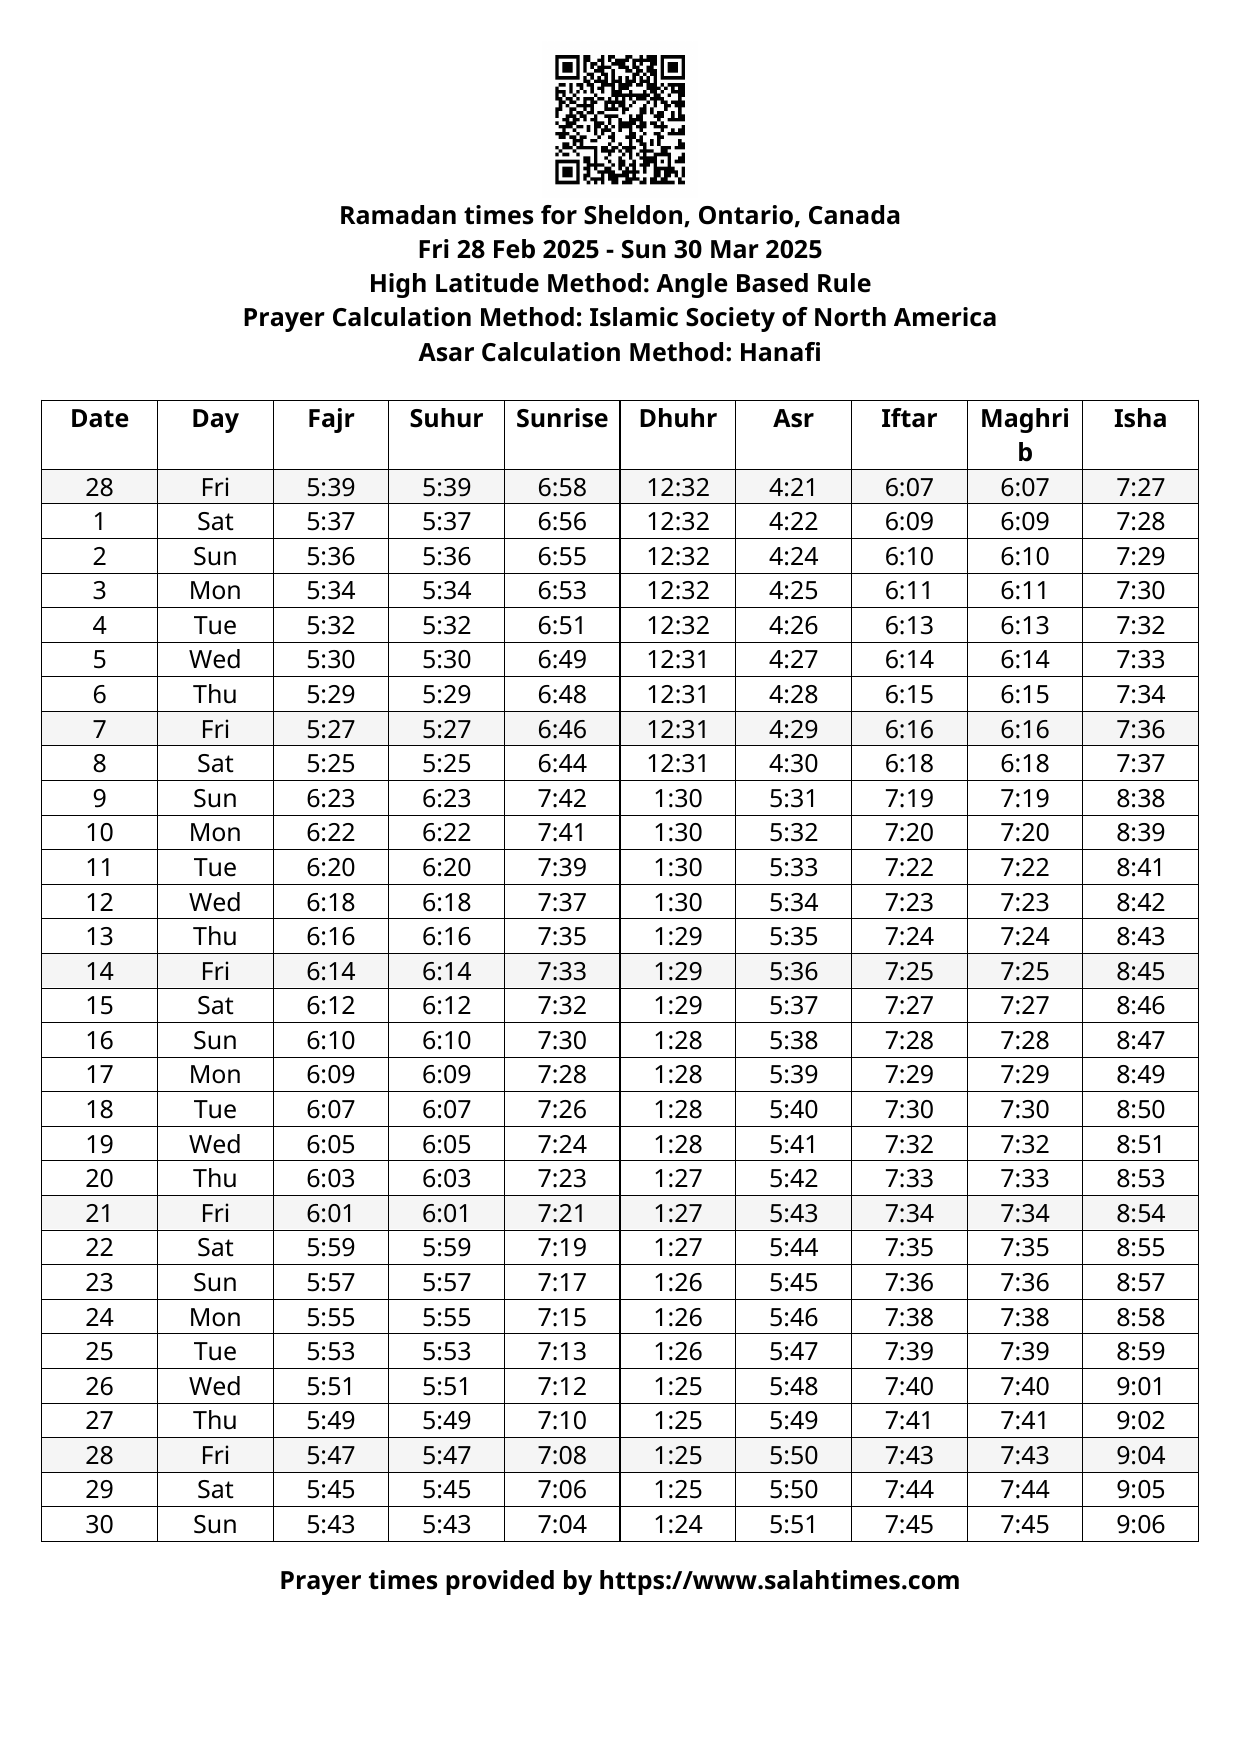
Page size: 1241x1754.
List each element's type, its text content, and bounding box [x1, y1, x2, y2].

table_cell 6:18 [274, 885, 388, 918]
table_cell 12:32 [621, 539, 735, 572]
table_cell 5:43 [389, 1507, 504, 1541]
table_cell 5:48 [736, 1369, 851, 1402]
table_header Asr [736, 401, 851, 469]
table_cell 1:26 [621, 1300, 735, 1333]
table_cell 8:57 [1083, 1265, 1198, 1299]
table_cell 5:53 [274, 1334, 388, 1368]
table_cell 7:13 [505, 1334, 619, 1368]
table_cell 5:39 [389, 470, 504, 503]
table_cell 4:30 [736, 746, 851, 780]
table_cell 8:47 [1083, 1023, 1198, 1057]
table_cell Sat [158, 746, 273, 780]
table_cell 7:28 [505, 1058, 619, 1091]
table_cell 6:14 [852, 643, 967, 676]
table_cell Sat [158, 1473, 273, 1506]
table_cell 1:25 [621, 1473, 735, 1506]
table_header Day [158, 401, 273, 469]
table_cell 6:55 [505, 539, 619, 572]
table_cell 6:53 [505, 574, 619, 607]
table_cell 6:16 [968, 712, 1082, 745]
table_cell 6:22 [389, 816, 504, 849]
table_cell 9 [42, 781, 157, 814]
table_cell 7:22 [968, 850, 1082, 884]
table_cell 12:31 [621, 677, 735, 711]
table_cell 7:25 [968, 954, 1082, 987]
table_cell 6:09 [274, 1058, 388, 1091]
table_cell Thu [158, 919, 273, 953]
table_cell 5:38 [736, 1023, 851, 1057]
table_cell 5:40 [736, 1092, 851, 1126]
table_cell 12:32 [621, 574, 735, 607]
table_cell 1:29 [621, 919, 735, 953]
table_cell 7:43 [968, 1438, 1082, 1472]
table_cell 7:20 [852, 816, 967, 849]
table_cell 15 [42, 989, 157, 1022]
table_cell 8:42 [1083, 885, 1198, 918]
table_cell Mon [158, 1300, 273, 1333]
table_cell Sun [158, 1507, 273, 1541]
table_cell Wed [158, 1369, 273, 1402]
table_cell 7:35 [968, 1231, 1082, 1264]
text Prayer times provided by https://www.salahtimes.com [42, 1563, 1198, 1597]
table_cell 9:02 [1083, 1404, 1198, 1437]
table_cell 5:50 [736, 1438, 851, 1472]
table_cell 5:35 [736, 919, 851, 953]
table_cell 5:47 [274, 1438, 388, 1472]
table_cell 7:29 [968, 1058, 1082, 1091]
table_cell Sun [158, 781, 273, 814]
table_cell 14 [42, 954, 157, 987]
table_cell Wed [158, 1127, 273, 1160]
table_cell 8:55 [1083, 1231, 1198, 1264]
table_cell 6:14 [968, 643, 1082, 676]
table_cell 2 [42, 539, 157, 572]
table_cell 8:53 [1083, 1161, 1198, 1195]
table_cell 22 [42, 1231, 157, 1264]
table_cell 5:51 [736, 1507, 851, 1541]
table_cell 20 [42, 1161, 157, 1195]
table_cell 7:24 [968, 919, 1082, 953]
table_cell 7:10 [505, 1404, 619, 1437]
table_cell 6:10 [968, 539, 1082, 572]
table_cell 7:38 [852, 1300, 967, 1333]
table_cell 6:03 [389, 1161, 504, 1195]
table_cell Fri [158, 712, 273, 745]
table_cell 12:32 [621, 504, 735, 538]
table_cell 7:40 [852, 1369, 967, 1402]
table_cell 7:04 [505, 1507, 619, 1541]
table_cell 6:14 [274, 954, 388, 987]
table_cell 7:44 [968, 1473, 1082, 1506]
table_header Fajr [274, 401, 388, 469]
table_cell 1:27 [621, 1161, 735, 1195]
table_cell 5:51 [274, 1369, 388, 1402]
table_cell 7:06 [505, 1473, 619, 1506]
table_cell 5:25 [274, 746, 388, 780]
table_cell 6:14 [389, 954, 504, 987]
table_cell Tue [158, 608, 273, 642]
table_cell 7:36 [1083, 712, 1198, 745]
table_cell 7:22 [852, 850, 967, 884]
table_cell 6:10 [274, 1023, 388, 1057]
table_cell 6:10 [389, 1023, 504, 1057]
table_cell 1:25 [621, 1438, 735, 1472]
table_cell 6:05 [389, 1127, 504, 1160]
table_cell 6:22 [274, 816, 388, 849]
table_cell 3 [42, 574, 157, 607]
table_cell 7:32 [968, 1127, 1082, 1160]
table_cell 5:49 [736, 1404, 851, 1437]
table_cell 7:43 [852, 1438, 967, 1472]
table_cell 7:21 [505, 1196, 619, 1229]
table_cell 7:33 [1083, 643, 1198, 676]
table_cell 7:29 [852, 1058, 967, 1091]
table_cell 8:49 [1083, 1058, 1198, 1091]
table_cell 7:33 [505, 954, 619, 987]
text High Latitude Method: Angle Based Rule [42, 266, 1198, 300]
table_cell 27 [42, 1404, 157, 1437]
table_cell 7:32 [1083, 608, 1198, 642]
table_cell 4:27 [736, 643, 851, 676]
table_cell 5:59 [274, 1231, 388, 1264]
table_cell 6:58 [505, 470, 619, 503]
table_cell 25 [42, 1334, 157, 1368]
table_cell 6:56 [505, 504, 619, 538]
table_cell 6:46 [505, 712, 619, 745]
table_cell 7:30 [968, 1092, 1082, 1126]
table_cell 23 [42, 1265, 157, 1299]
table_cell 5:53 [389, 1334, 504, 1368]
table_cell 7:38 [968, 1300, 1082, 1333]
table_cell 7:34 [1083, 677, 1198, 711]
table_cell 1:24 [621, 1507, 735, 1541]
table_cell 7:35 [852, 1231, 967, 1264]
table_cell 6:20 [389, 850, 504, 884]
table_cell 6:20 [274, 850, 388, 884]
table_cell 21 [42, 1196, 157, 1229]
table_cell 13 [42, 919, 157, 953]
table_cell 5:25 [389, 746, 504, 780]
table_cell 5:39 [274, 470, 388, 503]
table_cell 6 [42, 677, 157, 711]
table_cell 7:17 [505, 1265, 619, 1299]
table_cell 5:36 [736, 954, 851, 987]
table_cell 5:39 [736, 1058, 851, 1091]
table_cell Tue [158, 1092, 273, 1126]
table_cell Tue [158, 1334, 273, 1368]
table_cell 6:12 [389, 989, 504, 1022]
table_cell 5:27 [274, 712, 388, 745]
table_cell 6:16 [274, 919, 388, 953]
table_cell Fri [158, 470, 273, 503]
table_cell 7:28 [852, 1023, 967, 1057]
table_cell 9:01 [1083, 1369, 1198, 1402]
table_cell 7:24 [852, 919, 967, 953]
table_cell 6:03 [274, 1161, 388, 1195]
table_cell 6:12 [274, 989, 388, 1022]
table_cell 5:27 [389, 712, 504, 745]
table_cell 5:55 [274, 1300, 388, 1333]
table_cell 5:42 [736, 1161, 851, 1195]
table_cell 6:48 [505, 677, 619, 711]
table_cell 6:16 [389, 919, 504, 953]
table_cell 5:45 [274, 1473, 388, 1506]
table_cell 6:10 [852, 539, 967, 572]
table_cell 6:51 [505, 608, 619, 642]
table_cell 7:08 [505, 1438, 619, 1472]
table_cell 4 [42, 608, 157, 642]
table_cell 7:30 [1083, 574, 1198, 607]
table_cell 8:59 [1083, 1334, 1198, 1368]
table_cell 7:19 [968, 781, 1082, 814]
table_cell 7:39 [505, 850, 619, 884]
table_cell 7:34 [968, 1196, 1082, 1229]
table_cell 7:26 [505, 1092, 619, 1126]
table_cell 5:50 [736, 1473, 851, 1506]
table_cell 7:33 [852, 1161, 967, 1195]
table_cell 7:27 [1083, 470, 1198, 503]
table_cell Mon [158, 1058, 273, 1091]
table_cell 1:26 [621, 1334, 735, 1368]
table_cell 5:43 [274, 1507, 388, 1541]
table_header Dhuhr [621, 401, 735, 469]
table_cell 1 [42, 504, 157, 538]
table_header Suhur [389, 401, 504, 469]
table_cell 7:42 [505, 781, 619, 814]
table_cell 7:12 [505, 1369, 619, 1402]
table_cell 6:49 [505, 643, 619, 676]
text Ramadan times for Sheldon, Ontario, Canada [42, 198, 1198, 232]
table_cell 7:30 [505, 1023, 619, 1057]
table_cell 16 [42, 1023, 157, 1057]
table_cell 30 [42, 1507, 157, 1541]
table_cell 5:34 [389, 574, 504, 607]
table_cell 7:32 [505, 989, 619, 1022]
table_cell 7:34 [852, 1196, 967, 1229]
table_cell 6:16 [852, 712, 967, 745]
table_cell 5:30 [274, 643, 388, 676]
table_cell 6:11 [968, 574, 1082, 607]
table_cell 1:28 [621, 1058, 735, 1091]
table_cell 8:39 [1083, 816, 1198, 849]
table_cell 7:23 [505, 1161, 619, 1195]
table_cell Sat [158, 1231, 273, 1264]
table_cell Sun [158, 1023, 273, 1057]
table_cell 7:15 [505, 1300, 619, 1333]
table_cell 7:45 [968, 1507, 1082, 1541]
table_cell 1:28 [621, 1092, 735, 1126]
table_cell 4:26 [736, 608, 851, 642]
table_cell 7:27 [968, 989, 1082, 1022]
table_cell 8:51 [1083, 1127, 1198, 1160]
table_cell 8:58 [1083, 1300, 1198, 1333]
table_cell 5:49 [274, 1404, 388, 1437]
table_cell 1:25 [621, 1369, 735, 1402]
table_cell 1:30 [621, 850, 735, 884]
text Fri 28 Feb 2025 - Sun 30 Mar 2025 [42, 232, 1198, 266]
table_cell 6:23 [274, 781, 388, 814]
table_cell 12:32 [621, 470, 735, 503]
table_cell 6:07 [968, 470, 1082, 503]
table_cell 6:13 [852, 608, 967, 642]
table_cell Thu [158, 1161, 273, 1195]
table_cell 8:50 [1083, 1092, 1198, 1126]
table_cell 18 [42, 1092, 157, 1126]
table_cell 5:47 [389, 1438, 504, 1472]
table_cell 7:28 [968, 1023, 1082, 1057]
table_cell 6:18 [852, 746, 967, 780]
table_cell 10 [42, 816, 157, 849]
table_cell Wed [158, 643, 273, 676]
table_cell 5:43 [736, 1196, 851, 1229]
table_cell 7:29 [1083, 539, 1198, 572]
table_cell 8:41 [1083, 850, 1198, 884]
table_cell 7:40 [968, 1369, 1082, 1402]
table_cell 7:32 [852, 1127, 967, 1160]
table_cell 5:32 [736, 816, 851, 849]
table_cell 6:23 [389, 781, 504, 814]
table_header Sunrise [505, 401, 619, 469]
table_cell 7:28 [1083, 504, 1198, 538]
table_cell 4:29 [736, 712, 851, 745]
table_cell 6:07 [274, 1092, 388, 1126]
table_header Isha [1083, 401, 1198, 469]
table_cell 5:59 [389, 1231, 504, 1264]
table_cell 8:46 [1083, 989, 1198, 1022]
table_cell 7:19 [505, 1231, 619, 1264]
table_cell 5:33 [736, 850, 851, 884]
table_cell 5:49 [389, 1404, 504, 1437]
table_cell 6:09 [852, 504, 967, 538]
table_cell 4:21 [736, 470, 851, 503]
table_cell 1:28 [621, 1023, 735, 1057]
table_cell 5:57 [389, 1265, 504, 1299]
table_cell 7:41 [852, 1404, 967, 1437]
table_cell 5:46 [736, 1300, 851, 1333]
table_cell 1:27 [621, 1231, 735, 1264]
table_cell 5:41 [736, 1127, 851, 1160]
table_cell 9:04 [1083, 1438, 1198, 1472]
table_cell 7:23 [968, 885, 1082, 918]
table_cell 7:39 [852, 1334, 967, 1368]
table_cell 9:06 [1083, 1507, 1198, 1541]
table_cell 12 [42, 885, 157, 918]
table_cell 6:01 [389, 1196, 504, 1229]
table_cell 7:36 [852, 1265, 967, 1299]
table_cell 12:31 [621, 643, 735, 676]
table_cell 5:44 [736, 1231, 851, 1264]
table_cell 1:29 [621, 954, 735, 987]
table_cell 6:05 [274, 1127, 388, 1160]
table_cell 1:30 [621, 885, 735, 918]
table_cell 6:01 [274, 1196, 388, 1229]
table_cell 4:22 [736, 504, 851, 538]
table_cell 7:23 [852, 885, 967, 918]
table_cell 5:57 [274, 1265, 388, 1299]
table_cell Sat [158, 504, 273, 538]
table_cell 1:30 [621, 816, 735, 849]
table_cell Sun [158, 539, 273, 572]
table_cell Thu [158, 677, 273, 711]
table_cell 5:32 [274, 608, 388, 642]
table_cell Tue [158, 850, 273, 884]
table_cell 5 [42, 643, 157, 676]
table_cell 28 [42, 470, 157, 503]
table_cell 1:28 [621, 1127, 735, 1160]
table_cell 4:25 [736, 574, 851, 607]
table_cell 5:37 [736, 989, 851, 1022]
table_header Iftar [852, 401, 967, 469]
table_cell 26 [42, 1369, 157, 1402]
table_cell 7:35 [505, 919, 619, 953]
table_cell 11 [42, 850, 157, 884]
table_cell 5:29 [274, 677, 388, 711]
table_cell 4:24 [736, 539, 851, 572]
table_cell 24 [42, 1300, 157, 1333]
table_cell 7:33 [968, 1161, 1082, 1195]
table_cell Sat [158, 989, 273, 1022]
table_cell 7:37 [1083, 746, 1198, 780]
table_cell 6:07 [389, 1092, 504, 1126]
table_cell 6:11 [852, 574, 967, 607]
table_cell 7:24 [505, 1127, 619, 1160]
picture [542, 41, 699, 198]
table_cell 5:37 [389, 504, 504, 538]
table_cell Fri [158, 1196, 273, 1229]
table_cell 7:39 [968, 1334, 1082, 1368]
table_cell 7:30 [852, 1092, 967, 1126]
table_cell 7:19 [852, 781, 967, 814]
table_cell Thu [158, 1404, 273, 1437]
table_cell 8:43 [1083, 919, 1198, 953]
table_header Date [42, 401, 157, 469]
table_cell 6:07 [852, 470, 967, 503]
text Asar Calculation Method: Hanafi [42, 334, 1198, 368]
table_cell 6:44 [505, 746, 619, 780]
table_cell Mon [158, 574, 273, 607]
table_cell 12:31 [621, 746, 735, 780]
table_cell 5:34 [736, 885, 851, 918]
table_cell 5:51 [389, 1369, 504, 1402]
table_cell 5:29 [389, 677, 504, 711]
table_cell 5:55 [389, 1300, 504, 1333]
table_cell 1:25 [621, 1404, 735, 1437]
table_cell 17 [42, 1058, 157, 1091]
table_cell 6:09 [968, 504, 1082, 538]
table_cell 7:45 [852, 1507, 967, 1541]
table_cell 7:20 [968, 816, 1082, 849]
table_cell 12:31 [621, 712, 735, 745]
table_cell 4:28 [736, 677, 851, 711]
table_cell 5:36 [274, 539, 388, 572]
table_cell 8:38 [1083, 781, 1198, 814]
table_cell 6:09 [389, 1058, 504, 1091]
table_cell 5:32 [389, 608, 504, 642]
table_cell 1:29 [621, 989, 735, 1022]
table_cell 5:34 [274, 574, 388, 607]
table_cell 8 [42, 746, 157, 780]
table_cell Wed [158, 885, 273, 918]
table_cell 7:36 [968, 1265, 1082, 1299]
table_cell 8:54 [1083, 1196, 1198, 1229]
table_cell 28 [42, 1438, 157, 1472]
table_cell 5:31 [736, 781, 851, 814]
table_cell 19 [42, 1127, 157, 1160]
table_cell 7:41 [505, 816, 619, 849]
table_cell 7:44 [852, 1473, 967, 1506]
table_cell Sun [158, 1265, 273, 1299]
table_cell 7:37 [505, 885, 619, 918]
table_cell Fri [158, 954, 273, 987]
table_cell 5:30 [389, 643, 504, 676]
table_cell Fri [158, 1438, 273, 1472]
table_cell 12:32 [621, 608, 735, 642]
table_header Maghrib [968, 401, 1082, 469]
table_cell Mon [158, 816, 273, 849]
table_cell 29 [42, 1473, 157, 1506]
table_cell 9:05 [1083, 1473, 1198, 1506]
table_cell 6:15 [968, 677, 1082, 711]
table_cell 5:45 [736, 1265, 851, 1299]
table_cell 6:18 [968, 746, 1082, 780]
table_cell 5:37 [274, 504, 388, 538]
table_cell 7:27 [852, 989, 967, 1022]
table_cell 6:15 [852, 677, 967, 711]
table_cell 8:45 [1083, 954, 1198, 987]
table_cell 7:25 [852, 954, 967, 987]
table_cell 5:47 [736, 1334, 851, 1368]
table_cell 5:45 [389, 1473, 504, 1506]
table_cell 5:36 [389, 539, 504, 572]
text Prayer Calculation Method: Islamic Society of North America [42, 300, 1198, 334]
table_cell 6:13 [968, 608, 1082, 642]
table_cell 1:27 [621, 1196, 735, 1229]
table_cell 1:30 [621, 781, 735, 814]
table_cell 7 [42, 712, 157, 745]
table_cell 7:41 [968, 1404, 1082, 1437]
table_cell 1:26 [621, 1265, 735, 1299]
table_cell 6:18 [389, 885, 504, 918]
